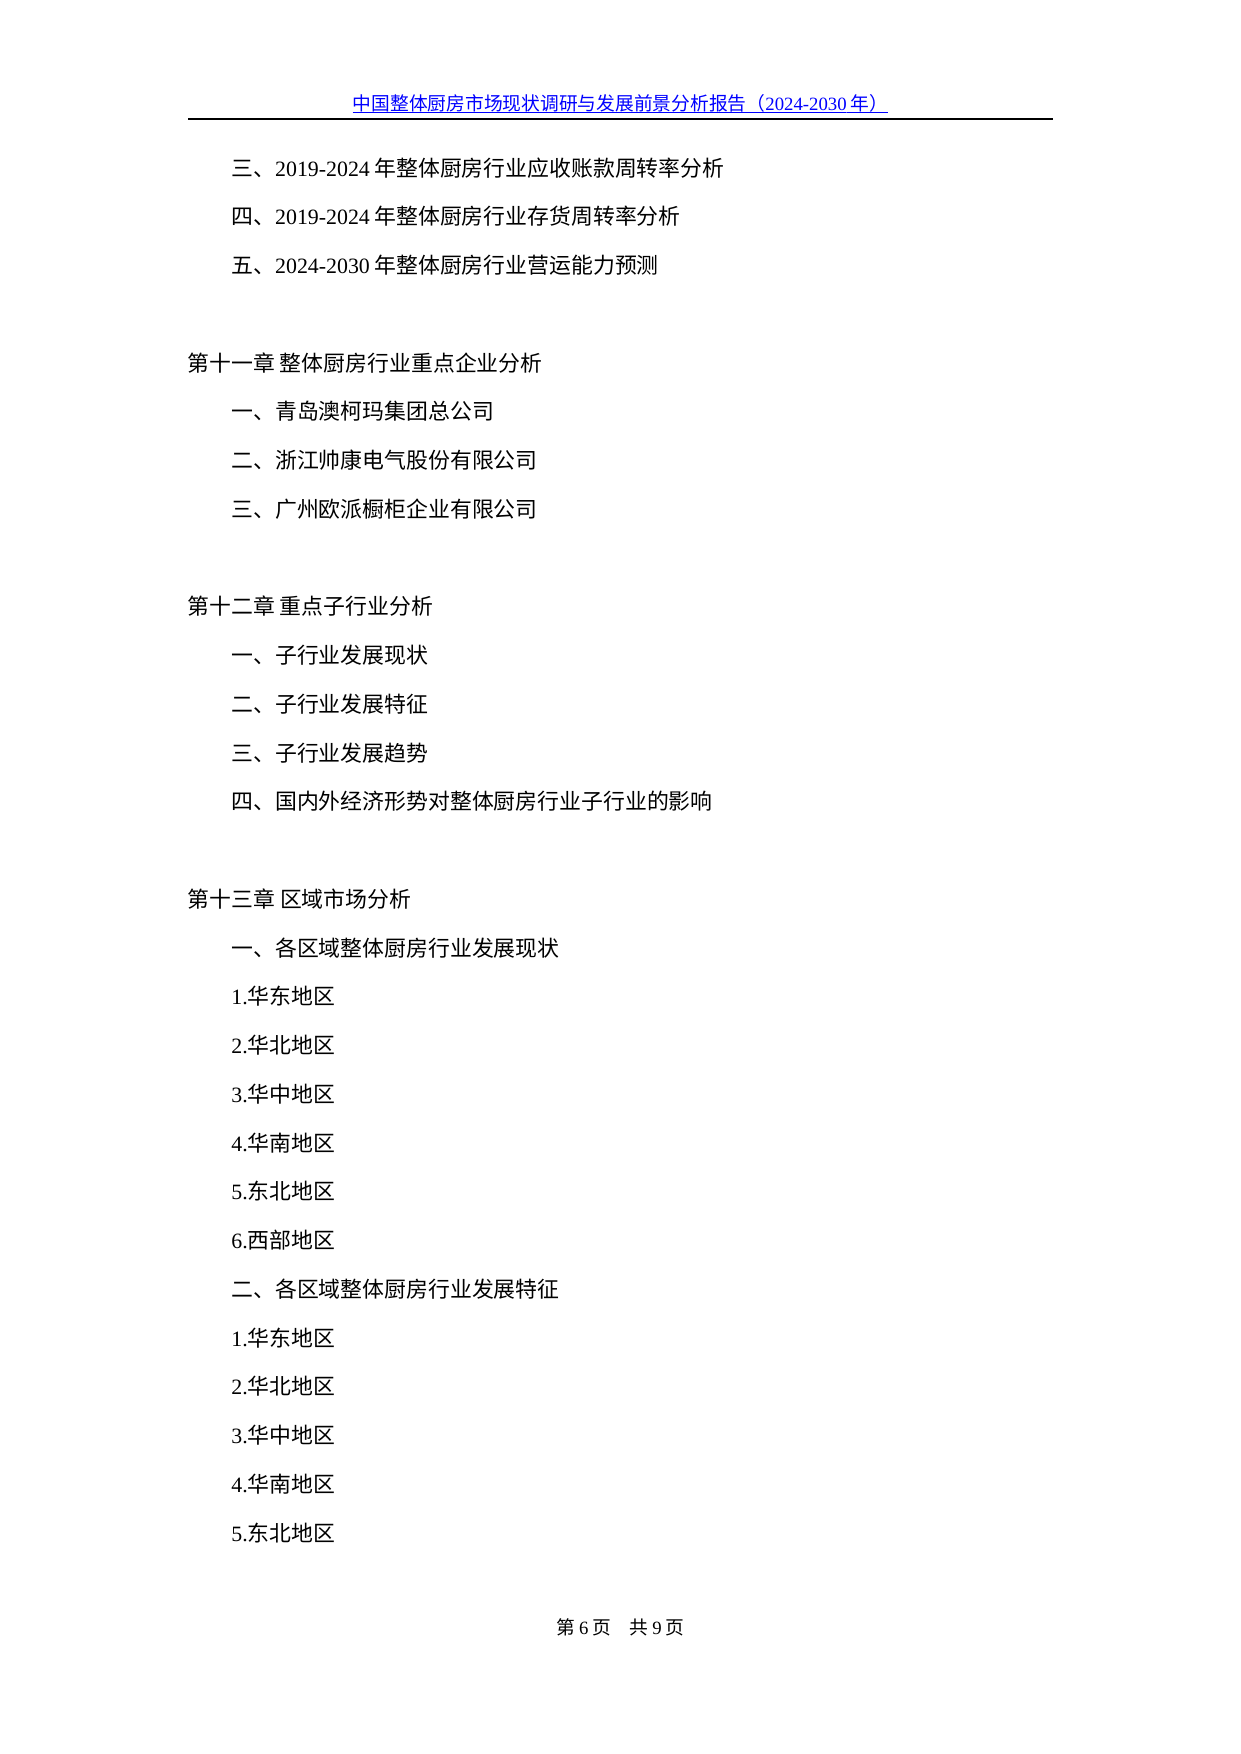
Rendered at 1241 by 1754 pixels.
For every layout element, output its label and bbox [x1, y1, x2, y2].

text [187, 150, 1053, 1548]
